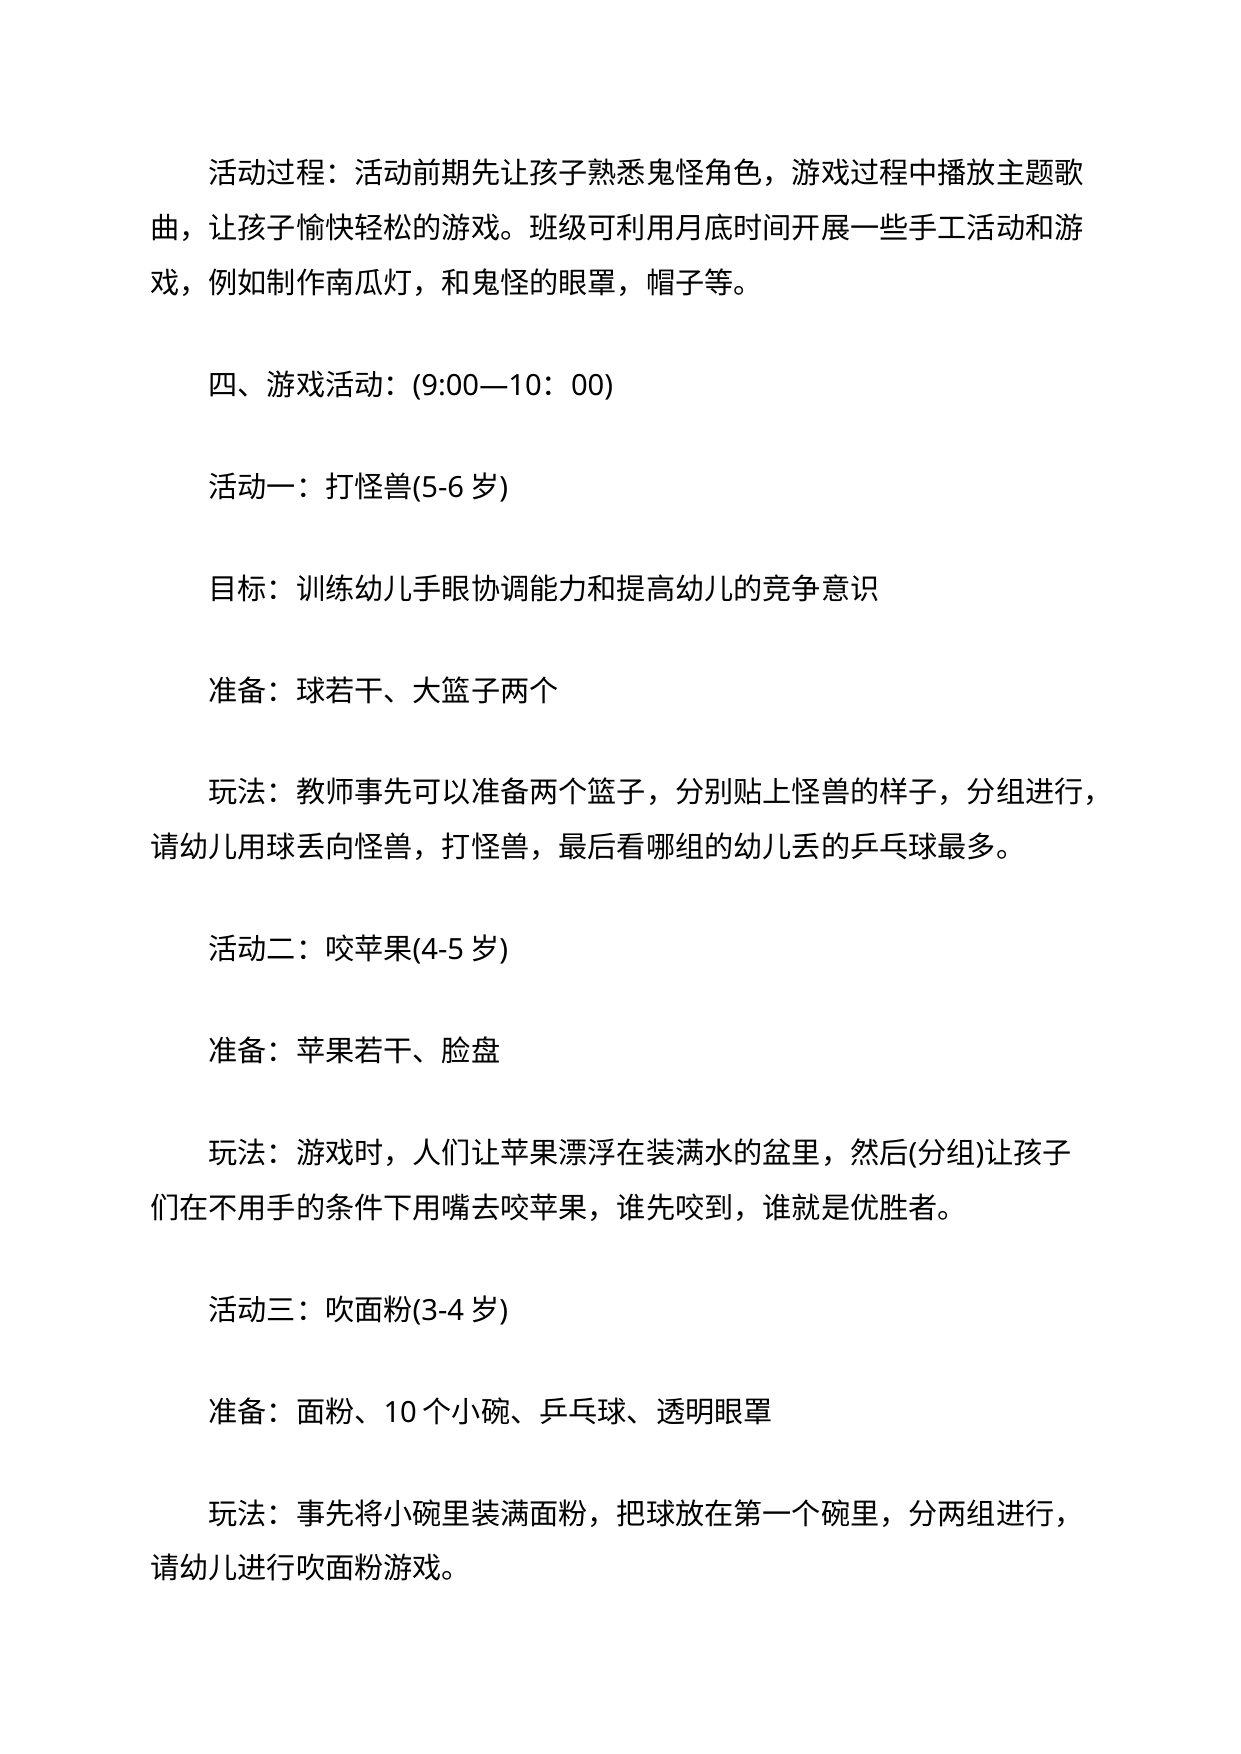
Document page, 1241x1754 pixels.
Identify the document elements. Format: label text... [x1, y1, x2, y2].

text 活动二：咬苹果(4-5岁) [150, 926, 1090, 968]
text 四、游戏活动：(9:00—10：00) [150, 362, 1090, 404]
text 玩法：游戏时，人们让苹果漂浮在装满水的盆里，然后(分组)让孩子们在不用手的条件下用嘴去咬苹果，谁先咬到，谁就是优胜者。 [150, 1129, 1090, 1227]
text 准备：苹果若干、脸盘 [150, 1028, 1090, 1070]
text 活动三：吹面粉(3-4岁) [150, 1286, 1090, 1329]
text 准备：面粉、10个小碗、乒乓球、透明眼罩 [150, 1388, 1090, 1431]
text 准备：球若干、大篮子两个 [150, 667, 1090, 709]
text 玩法：事先将小碗里装满面粉，把球放在第一个碗里，分两组进行，请幼儿进行吹面粉游戏。 [150, 1490, 1090, 1587]
text 活动一：打怪兽(5-6岁) [150, 463, 1090, 506]
text 活动过程：活动前期先让孩子熟悉鬼怪角色，游戏过程中播放主题歌曲，让孩子愉快轻松的游戏。班级可利用月底时间开展一些手工活动和游戏，例如制作南瓜灯，和鬼怪的眼罩，帽子等。 [150, 150, 1090, 302]
text 玩法：教师事先可以准备两个篮子，分别贴上怪兽的样子，分组进行，请幼儿用球丢向怪兽，打怪兽，最后看哪组的幼儿丢的乒乓球最多。 [150, 769, 1090, 866]
text 目标：训练幼儿手眼协调能力和提高幼儿的竞争意识 [150, 566, 1090, 608]
